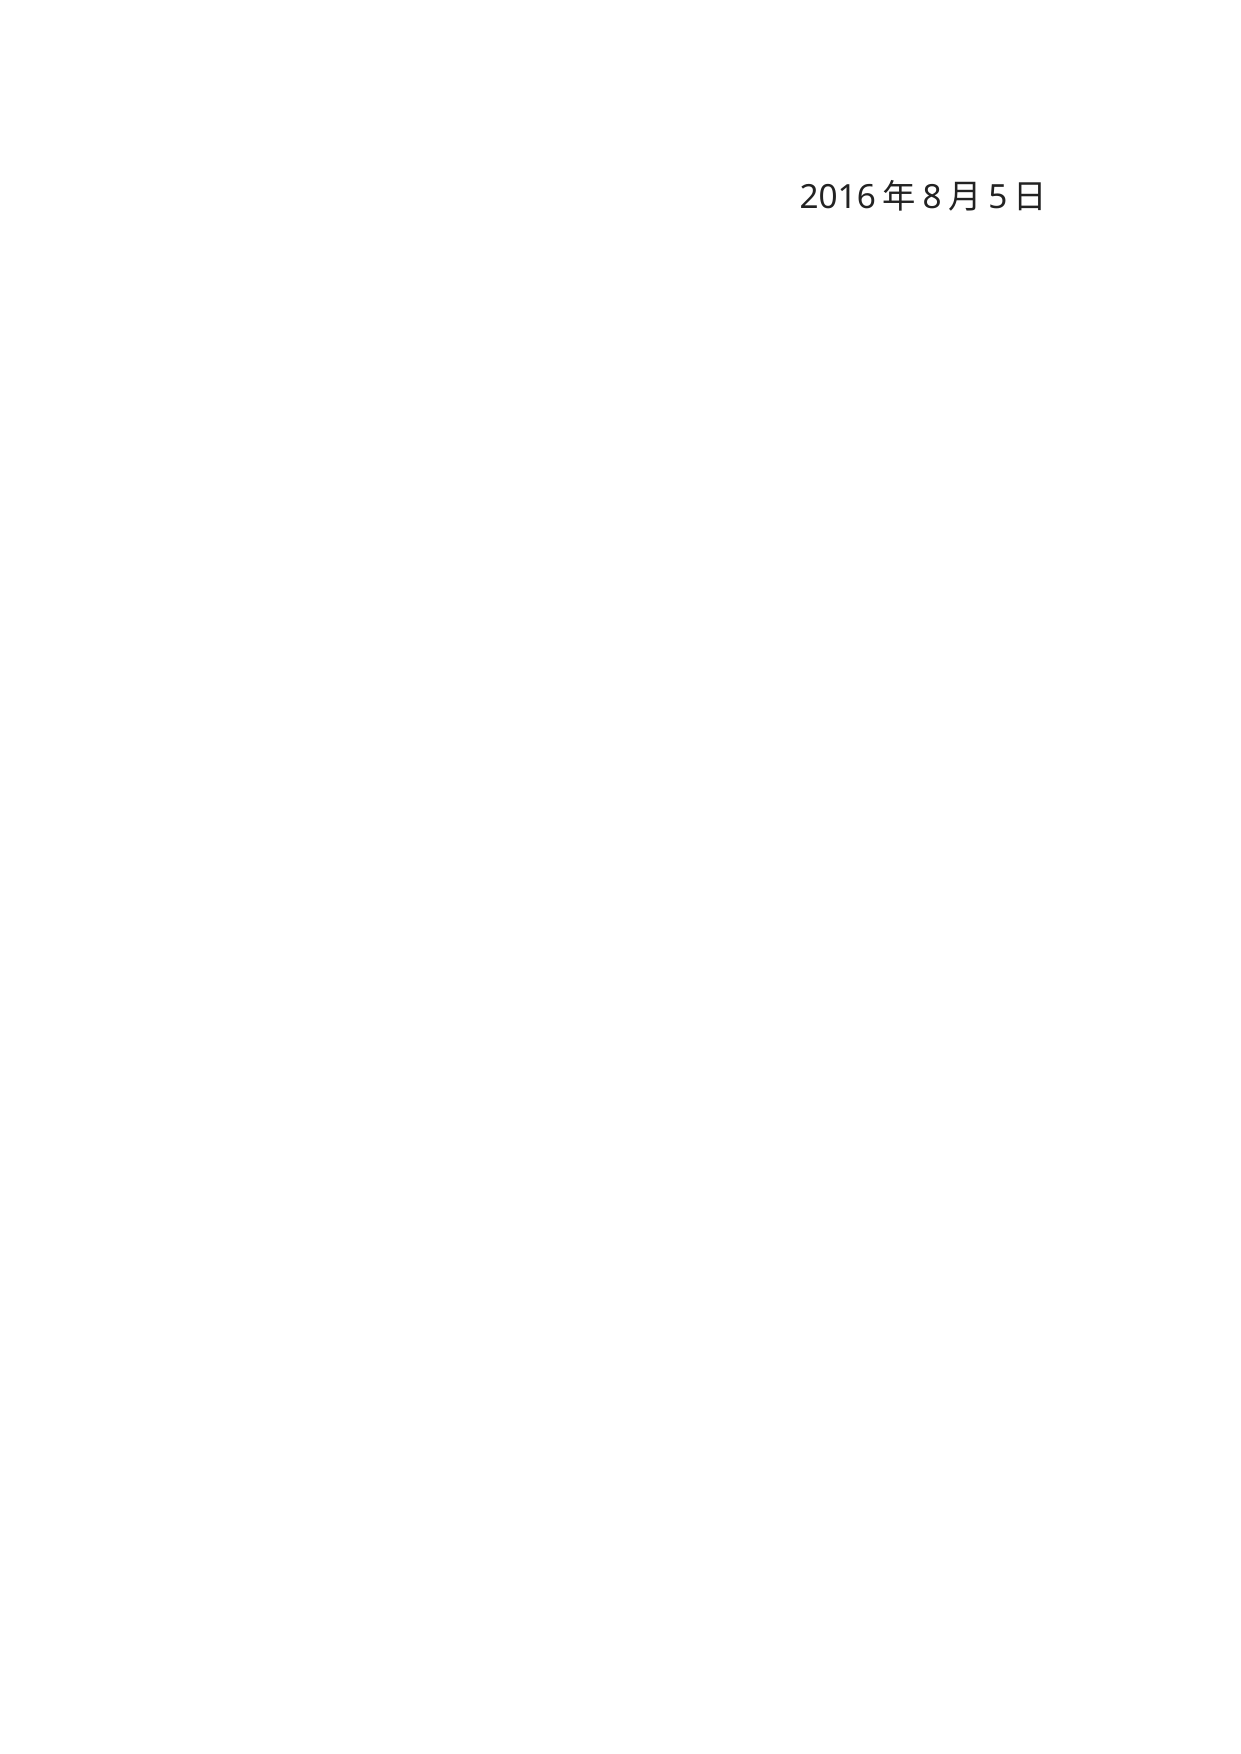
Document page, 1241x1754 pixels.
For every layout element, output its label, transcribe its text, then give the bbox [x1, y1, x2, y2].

text 2016年8月5日 [187, 162, 1047, 227]
